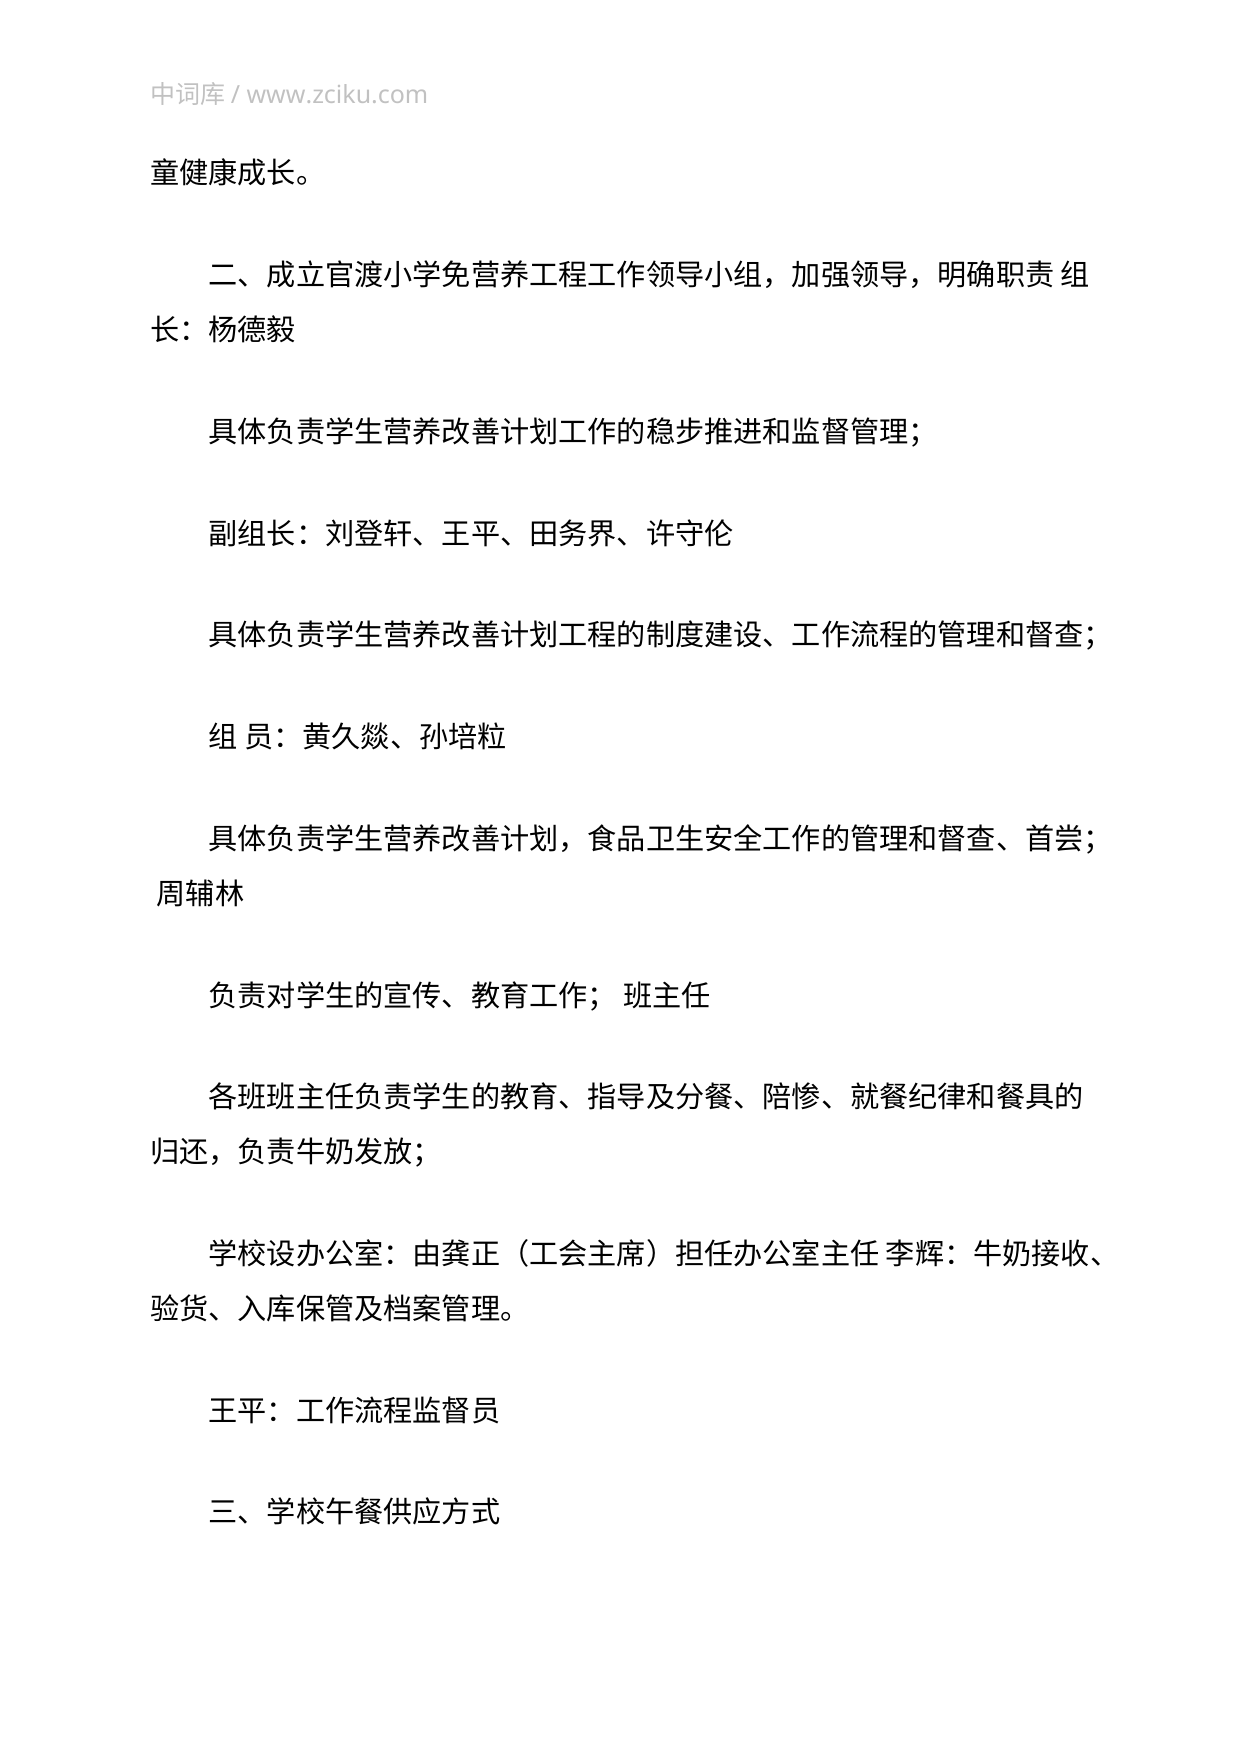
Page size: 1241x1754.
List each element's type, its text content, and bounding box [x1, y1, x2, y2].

text 副组长：刘登轩、王平、田务界、许守伦 [150, 510, 1090, 552]
text 三、学校午餐供应方式 [150, 1489, 1090, 1531]
text 王平：工作流程监督员 [150, 1387, 1090, 1429]
text 组 员：黄久燚、孙培粒 [150, 714, 1090, 756]
text 具体负责学生营养改善计划，食品卫生安全工作的管理和督查、首尝； 周辅林 [150, 816, 1090, 913]
text 具体负责学生营养改善计划工作的稳步推进和监督管理； [150, 408, 1090, 451]
text 具体负责学生营养改善计划工程的制度建设、工作流程的管理和督查； [150, 612, 1090, 654]
text 各班班主任负责学生的教育、指导及分餐、陪惨、就餐纪律和餐具的归还，负责牛奶发放； [150, 1074, 1090, 1171]
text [150, 150, 1090, 192]
text 二、成立官渡小学免营养工程工作领导小组，加强领导，明确职责 组 长：杨德毅 [150, 252, 1090, 349]
text 负责对学生的宣传、教育工作； 班主任 [150, 972, 1090, 1014]
text 学校设办公室：由龚正（工会主席）担任办公室主任 李辉：牛奶接收、验货、入库保管及档案管理。 [150, 1231, 1090, 1328]
